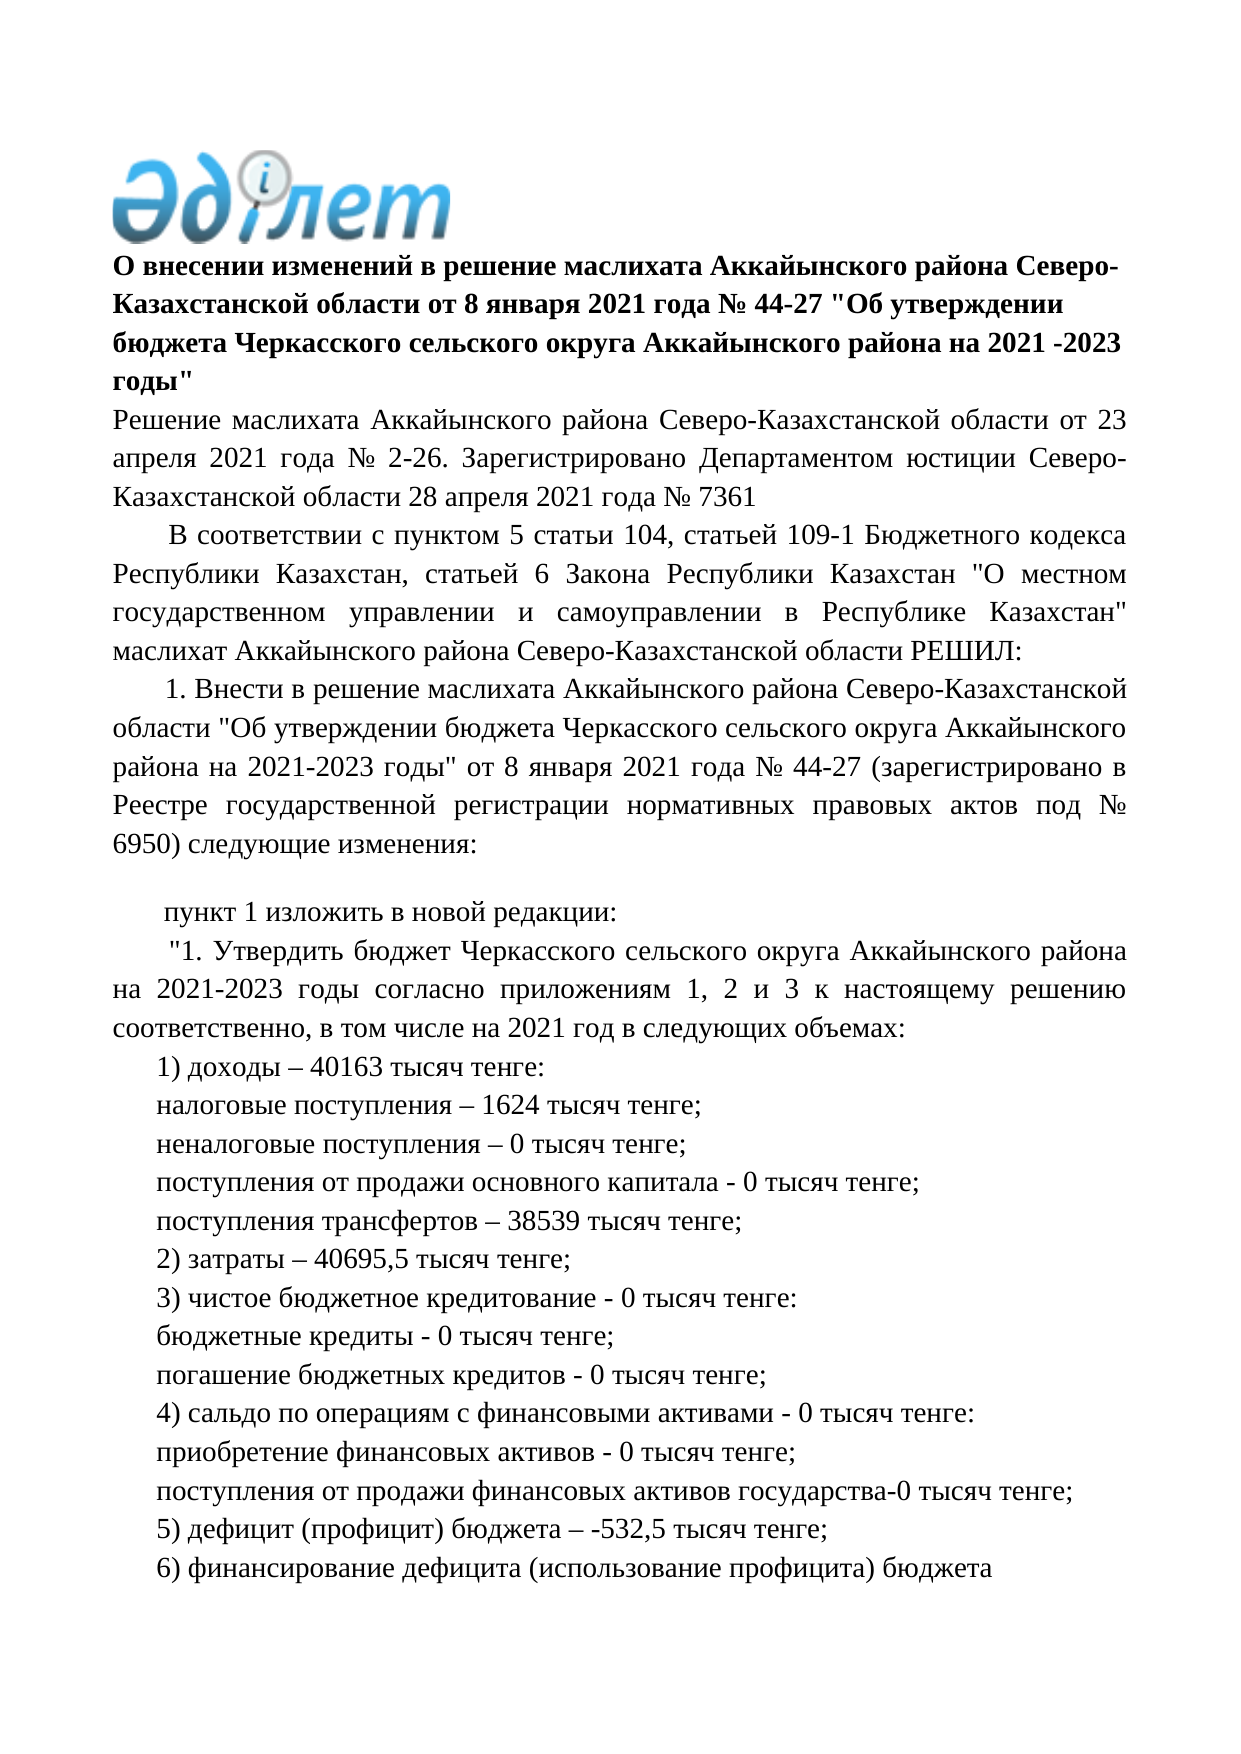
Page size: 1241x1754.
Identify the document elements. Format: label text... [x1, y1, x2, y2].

text приобретение финансовых активов - 0 тысяч тенге; [112, 1434, 1128, 1468]
text О внесении изменений в решение маслихата Аккайынского района Северо-Казахстанской области от 8 января 2021 года № 44-27 "Об утверждении бюджета Черкасского сельского округа Аккайынского района на 2021 -2023 годы" [112, 248, 1128, 397]
text 1. Внести в решение маслихата Аккайынского района Северо-Казахстанской области "Об утверждении бюджета Черкасского сельского округа Аккайынского района на 2021-2023 годы" от 8 января 2021 года № 44-27 (зарегистрировано в Реестре государственной регистрации нормативных правовых актов под № 6950) следующие изменения: [112, 672, 1128, 859]
text налоговые поступления – 1624 тысяч тенге; [112, 1087, 1128, 1121]
text бюджетные кредиты - 0 тысяч тенге; [112, 1318, 1128, 1352]
text поступления трансфертов – 38539 тысяч тенге; [112, 1203, 1128, 1236]
text 4) сальдо по операциям с финансовыми активами - 0 тысяч тенге: [112, 1396, 1128, 1429]
text погашение бюджетных кредитов - 0 тысяч тенге; [112, 1357, 1128, 1391]
picture [112, 150, 451, 244]
text Решение маслихата Аккайынского района Северо-Казахстанской области от 23 апреля 2021 года № 2-26. Зарегистрировано Департаментом юстиции Северо-Казахстанской области 28 апреля 2021 года № 7361 [112, 402, 1128, 512]
text неналоговые поступления – 0 тысяч тенге; [112, 1126, 1128, 1159]
text В соответствии с пунктом 5 статьи 104, статьей 109-1 Бюджетного кодекса Республики Казахстан, статьей 6 Закона Республики Казахстан "О местном государственном управлении и самоуправлении в Республике Казахстан" маслихат Аккайынского района Северо-Казахстанской области РЕШИЛ: [112, 517, 1128, 667]
text 1) доходы – 40163 тысяч тенге: [112, 1049, 1128, 1082]
text поступления от продажи основного капитала - 0 тысяч тенге; [112, 1164, 1128, 1198]
text 3) чистое бюджетное кредитование - 0 тысяч тенге: [112, 1280, 1128, 1313]
text 6) финансирование дефицита (использование профицита) бюджета [112, 1550, 1128, 1583]
text поступления от продажи финансовых активов государства-0 тысяч тенге; [112, 1473, 1128, 1506]
text пункт 1 изложить в новой редакции: [112, 894, 1128, 928]
text 2) затраты – 40695,5 тысяч тенге; [112, 1241, 1128, 1275]
text "1. Утвердить бюджет Черкасского сельского округа Аккайынского района на 2021-2023 годы согласно приложениям 1, 2 и 3 к настоящему решению соответственно, в том числе на 2021 год в следующих объемах: [112, 933, 1128, 1044]
text 5) дефицит (профицит) бюджета – -532,5 тысяч тенге; [112, 1511, 1128, 1545]
